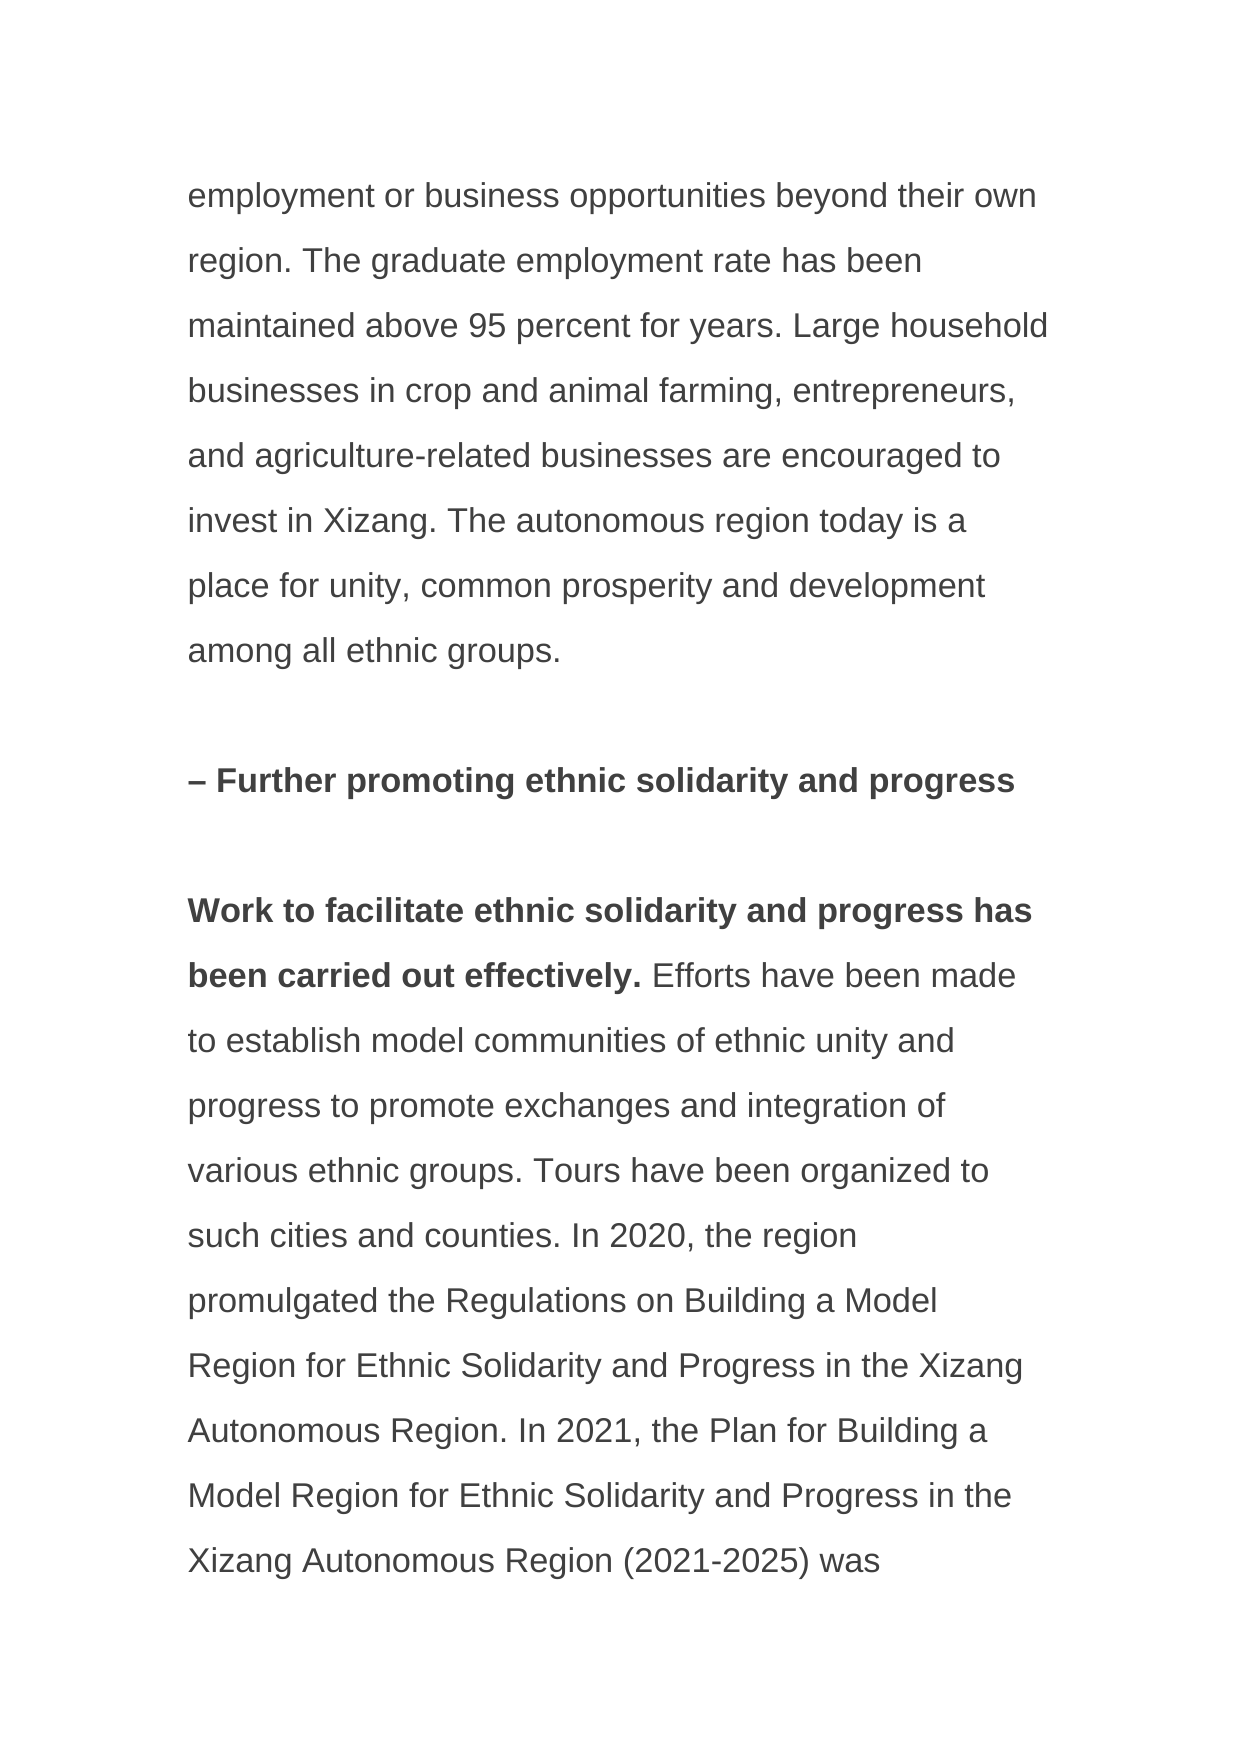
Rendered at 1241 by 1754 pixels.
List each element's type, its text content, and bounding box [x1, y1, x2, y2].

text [187, 877, 1053, 1592]
text – Further promoting ethnic solidarity and progress [187, 747, 1053, 812]
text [187, 162, 1053, 682]
